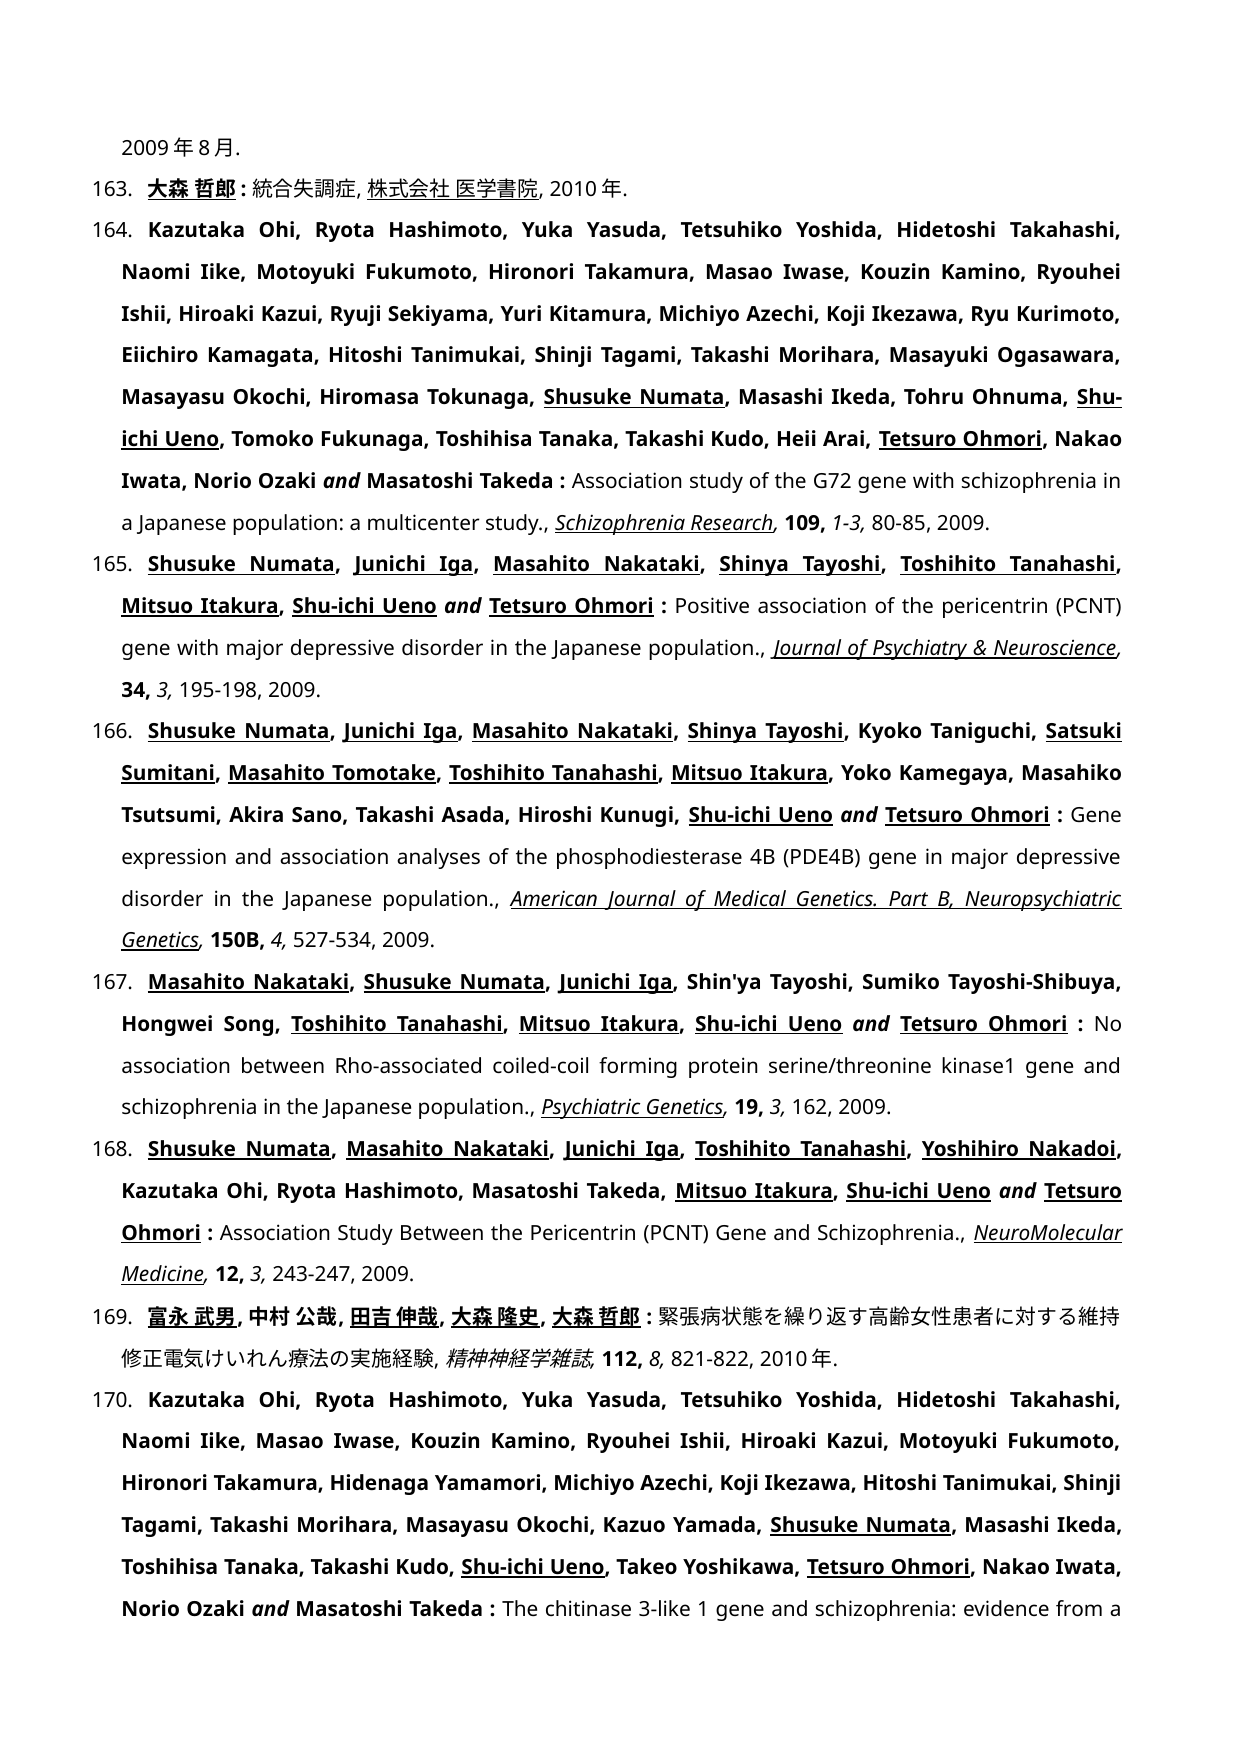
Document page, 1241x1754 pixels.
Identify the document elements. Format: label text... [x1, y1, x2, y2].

list 大森 哲郎 : 統合失調症, 株式会社 医学書院, 2010年. [92, 167, 1122, 209]
list Kazutaka Ohi, Ryota Hashimoto, Yuka Yasuda, Tetsuhiko Yoshida, Hidetoshi Takahashi, Naomi Iike, Motoyuki Fukumoto, Hironori Takamura, Masao Iwase, Kouzin Kamino, Ryouhei Ishii, Hiroaki Kazui, Ryuji Sekiyama, Yuri Kitamura, Michiyo Azechi, Koji Ikezawa, Ryu Kurimoto, Eiichiro Kamagata, Hitoshi Tanimukai, Shinji Tagami, Takashi Morihara, Masayuki Ogasawara, Masayasu Okochi, Hiromasa Tokunaga, Shusuke Numata, Masashi Ikeda, Tohru Ohnuma, Shu-ichi Ueno, Tomoko Fukunaga, Toshihisa Tanaka, Takashi Kudo, Heii Arai, Tetsuro Ohmori, Nakao Iwata, Norio Ozaki and Masatoshi Takeda : Association study of the G72 gene with schizophrenia in a Japanese population: a multicenter study., Schizophrenia Research, 109, 1-3, 80-85, 2009. [92, 209, 1122, 543]
list Shusuke Numata, Masahito Nakataki, Junichi Iga, Toshihito Tanahashi, Yoshihiro Nakadoi, Kazutaka Ohi, Ryota Hashimoto, Masatoshi Takeda, Mitsuo Itakura, Shu-ichi Ueno and Tetsuro Ohmori : Association Study Between the Pericentrin (PCNT) Gene and Schizophrenia., NeuroMolecular Medicine, 12, 3, 243-247, 2009. [92, 1128, 1122, 1295]
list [92, 125, 1122, 167]
list Masahito Nakataki, Shusuke Numata, Junichi Iga, Shin'ya Tayoshi, Sumiko Tayoshi-Shibuya, Hongwei Song, Toshihito Tanahashi, Mitsuo Itakura, Shu-ichi Ueno and Tetsuro Ohmori : No association between Rho-associated coiled-coil forming protein serine/threonine kinase1 gene and schizophrenia in the Japanese population., Psychiatric Genetics, 19, 3, 162, 2009. [92, 961, 1122, 1128]
list Shusuke Numata, Junichi Iga, Masahito Nakataki, Shinya Tayoshi, Kyoko Taniguchi, Satsuki Sumitani, Masahito Tomotake, Toshihito Tanahashi, Mitsuo Itakura, Yoko Kamegaya, Masahiko Tsutsumi, Akira Sano, Takashi Asada, Hiroshi Kunugi, Shu-ichi Ueno and Tetsuro Ohmori : Gene expression and association analyses of the phosphodiesterase 4B (PDE4B) gene in major depressive disorder in the Japanese population., American Journal of Medical Genetics. Part B, Neuropsychiatric Genetics, 150B, 4, 527-534, 2009. [92, 710, 1122, 961]
list Shusuke Numata, Junichi Iga, Masahito Nakataki, Shinya Tayoshi, Toshihito Tanahashi, Mitsuo Itakura, Shu-ichi Ueno and Tetsuro Ohmori : Positive association of the pericentrin (PCNT) gene with major depressive disorder in the Japanese population., Journal of Psychiatry & Neuroscience, 34, 3, 195-198, 2009. [92, 543, 1122, 710]
list 富永 武男, 中村 公哉, 田吉 伸哉, 大森 隆史, 大森 哲郎 : 緊張病状態を繰り返す高齢女性患者に対する維持修正電気けいれん療法の実施経験, 精神神経学雑誌, 112, 8, 821-822, 2010年. [92, 1295, 1122, 1378]
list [92, 1378, 1122, 1629]
